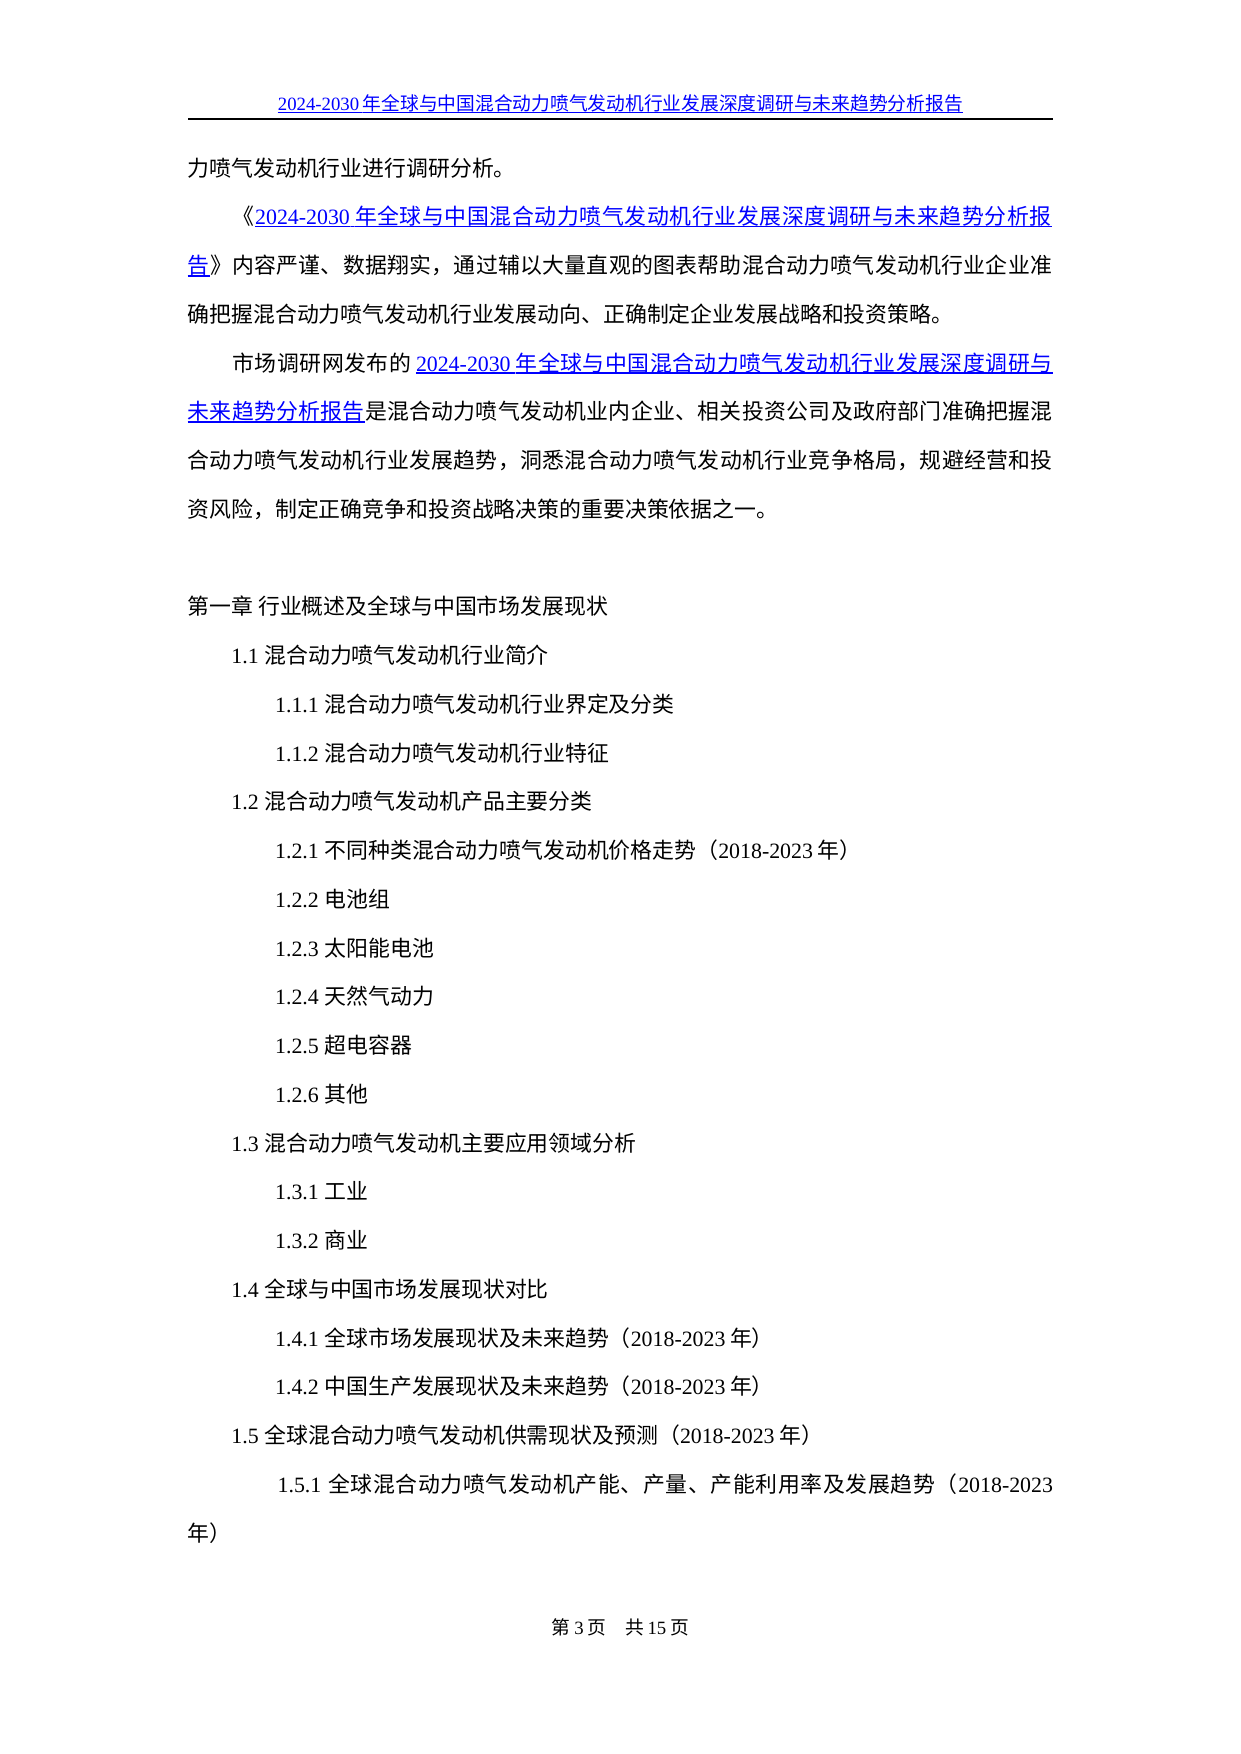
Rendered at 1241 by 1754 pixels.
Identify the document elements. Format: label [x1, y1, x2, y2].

text [187, 150, 1053, 1548]
